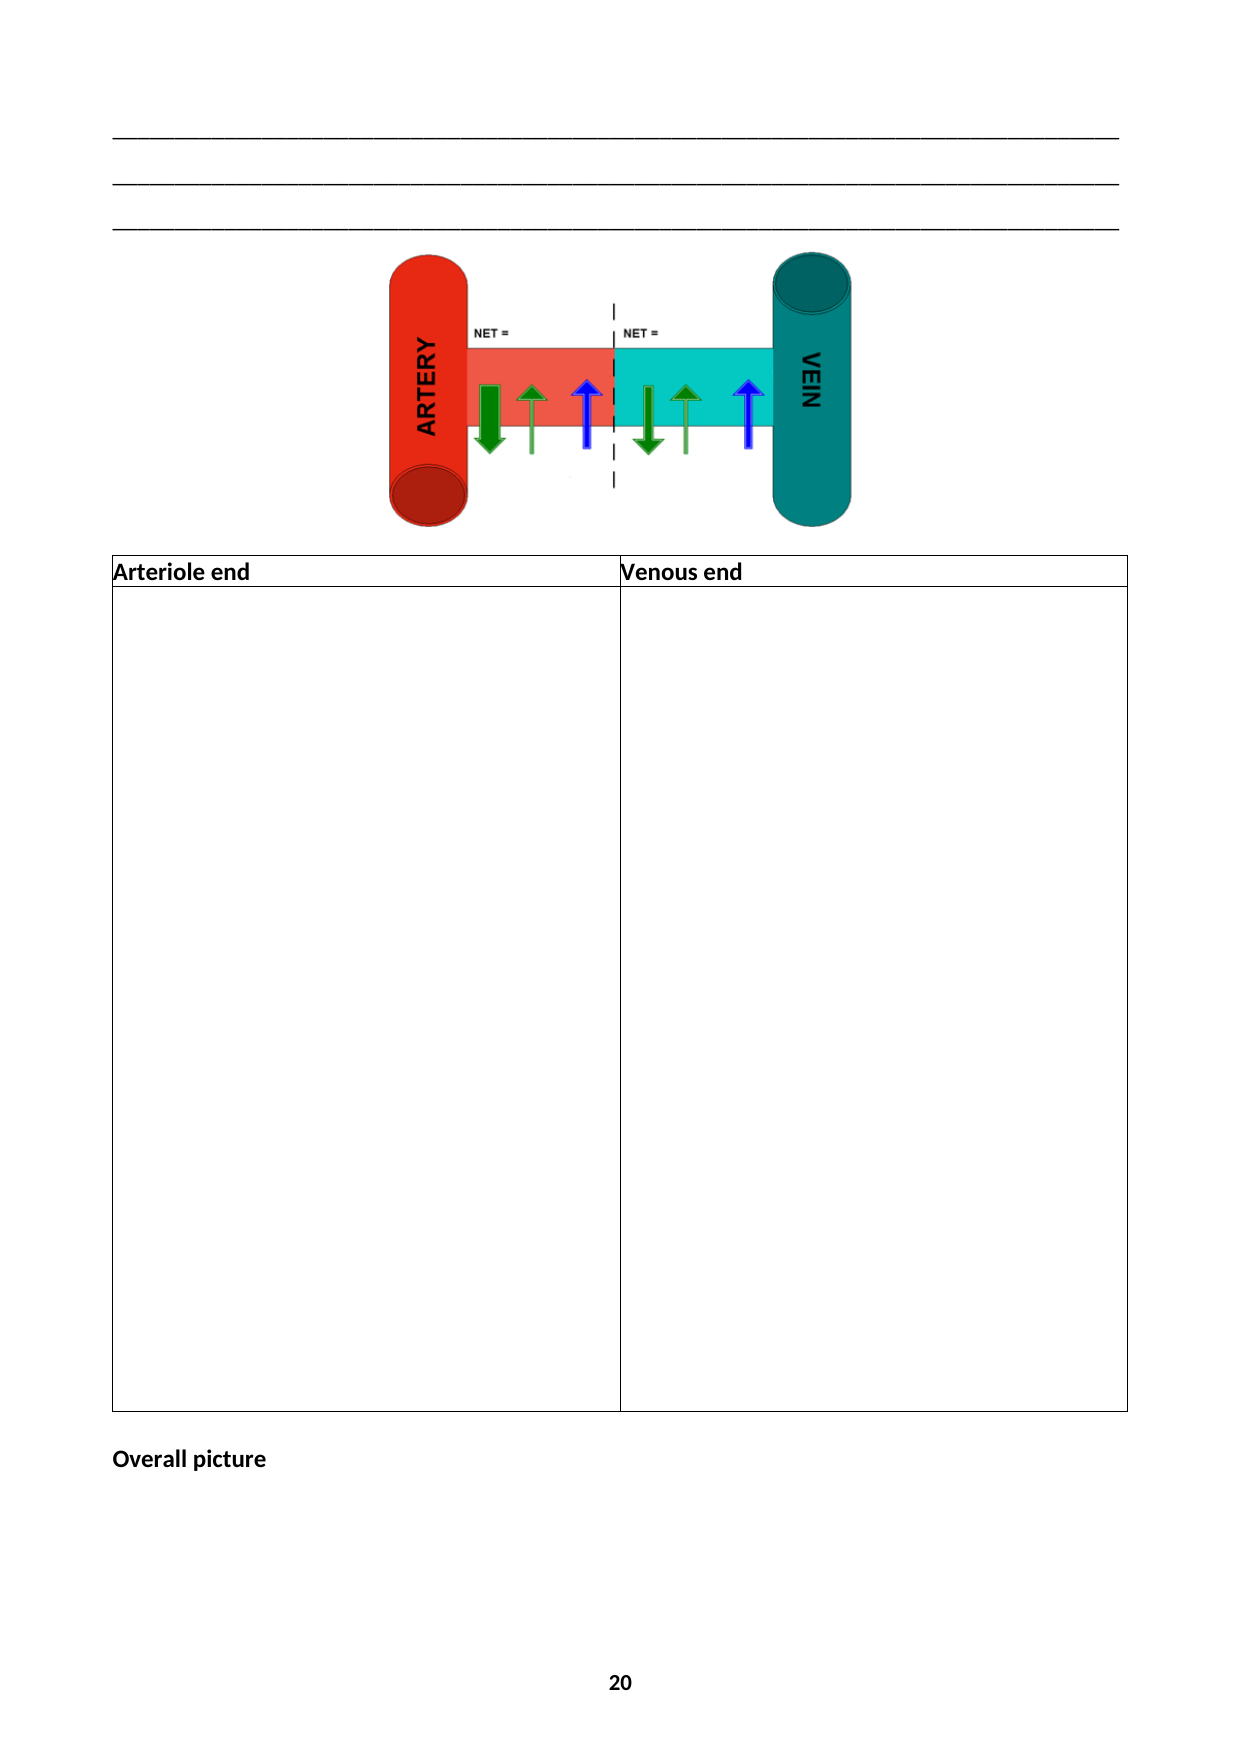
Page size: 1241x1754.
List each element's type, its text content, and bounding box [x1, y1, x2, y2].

table_header Venous end [621, 556, 1127, 586]
table_cell [621, 587, 1127, 1411]
text Overall picture [112, 1443, 1128, 1473]
picture [386, 245, 865, 527]
table_cell [113, 587, 620, 1411]
table_header Arteriole end [113, 556, 620, 586]
text ___________________________________________________________________________________________________________________________________________________________________________________________________________________________________________________ [112, 112, 1128, 234]
